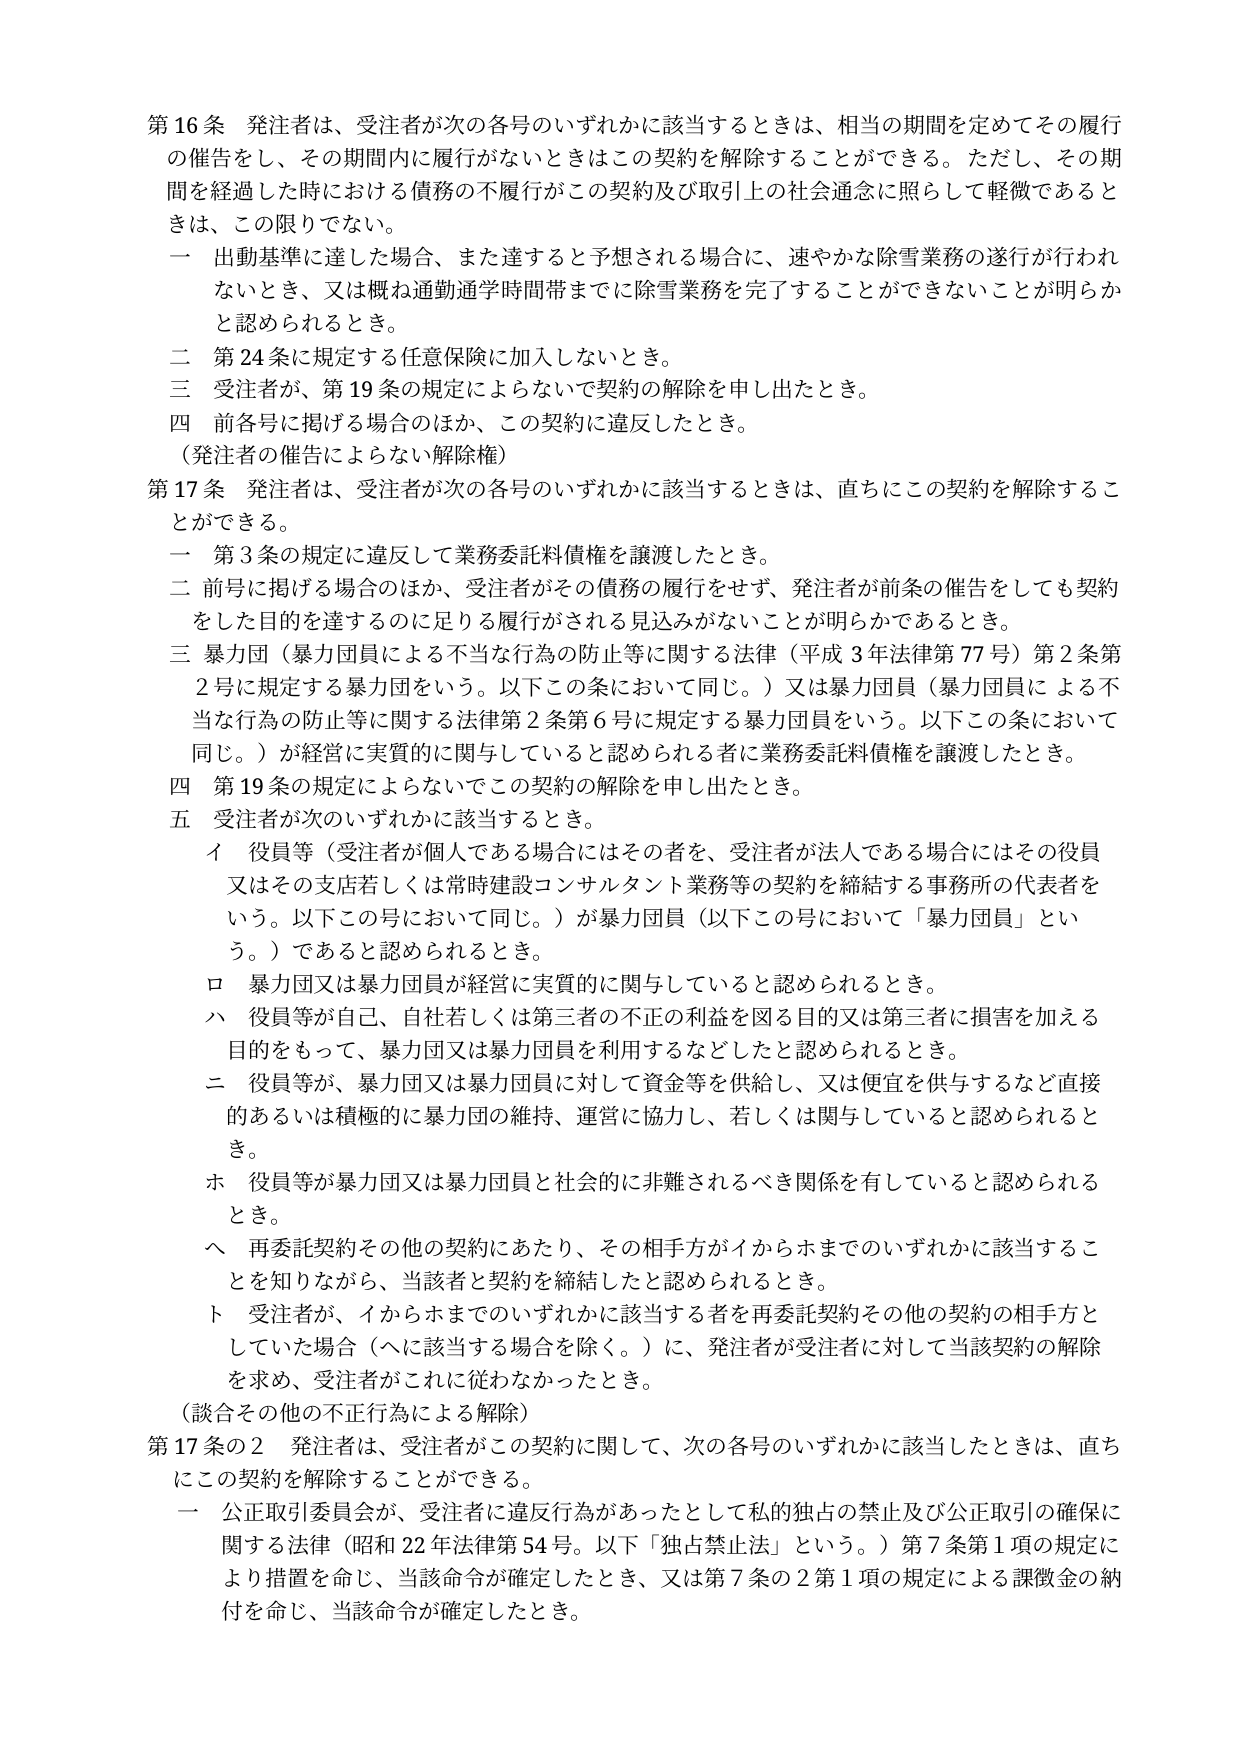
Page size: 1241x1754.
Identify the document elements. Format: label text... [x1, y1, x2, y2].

text ロ 暴力団又は暴力団員が経営に実質的に関与していると認められるとき。 [204, 966, 1122, 999]
text イ 役員等（受注者が個人である場合にはその者を、受注者が法人である場合にはその役員又はその支店若しくは常時建設コンサルタント業務等の契約を締結する事務所の代表者をいう。以下この号において同じ。）が暴力団員（以下この号において「暴力団員」という。）であると認められるとき。 [204, 834, 1122, 966]
text 一 出動基準に達した場合、また達すると予想される場合に、速やかな除雪業務の遂行が行われないとき、又は概ね通勤通学時間帯までに除雪業務を完了することができないことが明らかと認められるとき。 [169, 240, 1122, 339]
text （発注者の催告によらない解除権） [148, 438, 1122, 471]
text 五 受注者が次のいずれかに該当するとき。 [169, 801, 1122, 834]
text 二 第24条に規定する任意保険に加入しないとき。 [169, 339, 1122, 372]
text 一 公正取引委員会が、受注者に違反行為があったとして私的独占の禁止及び公正取引の確保に関する法律（昭和22年法律第54号。以下「独占禁止法」という。）第７条第１項の規定により措置を命じ、当該命令が確定したとき、又は第７条の２第１項の規定による課徴金の納付を命じ、当該命令が確定したとき。 [177, 1495, 1122, 1627]
text ホ 役員等が暴力団又は暴力団員と社会的に非難されるべき関係を有していると認められるとき。 [204, 1164, 1122, 1231]
text 第16条 発注者は、受注者が次の各号のいずれかに該当するときは、相当の期間を定めてその履行の催告をし、その期間内に履行がないときはこの契約を解除することができる。ただし、その期間を経過した時における債務の不履行がこの契約及び取引上の社会通念に照らして軽微であるときは、この限りでない。 [148, 108, 1122, 240]
text 三 受注者が、第19条の規定によらないで契約の解除を申し出たとき。 [169, 372, 1122, 405]
text 二 前号に掲げる場合のほか、受注者がその債務の履行をせず、発注者が前条の催告をしても契約をした目的を達するのに足りる履行がされる見込みがないことが明らかであるとき。 [169, 570, 1122, 636]
text ハ 役員等が自己、自社若しくは第三者の不正の利益を図る目的又は第三者に損害を加える目的をもって、暴力団又は暴力団員を利用するなどしたと認められるとき。 [204, 999, 1122, 1065]
text （談合その他の不正行為による解除） [148, 1396, 1122, 1429]
text 一 第３条の規定に違反して業務委託料債権を譲渡したとき。 [169, 537, 1122, 570]
text 三 暴力団（暴力団員による不当な行為の防止等に関する法律（平成3年法律第77号）第２条第２号に規定する暴力団をいう。以下この条において同じ。）又は暴力団員（暴力団員に よる不当な行為の防止等に関する法律第２条第６号に規定する暴力団員をいう。以下この条において同じ。）が経営に実質的に関与していると認められる者に業務委託料債権を譲渡したとき。 [169, 636, 1122, 768]
text 四 第19条の規定によらないでこの契約の解除を申し出たとき。 [169, 768, 1122, 801]
text 第17条の２ 発注者は、受注者がこの契約に関して、次の各号のいずれかに該当したときは、直ちにこの契約を解除することができる。 [148, 1429, 1122, 1495]
text へ 再委託契約その他の契約にあたり、その相手方がイからホまでのいずれかに該当することを知りながら、当該者と契約を締結したと認められるとき。 [204, 1231, 1122, 1297]
text 第17条 発注者は、受注者が次の各号のいずれかに該当するときは、直ちにこの契約を解除することができる。 [148, 471, 1122, 537]
text ト 受注者が、イからホまでのいずれかに該当する者を再委託契約その他の契約の相手方としていた場合（ヘに該当する場合を除く。）に、発注者が受注者に対して当該契約の解除を求め、受注者がこれに従わなかったとき。 [204, 1297, 1122, 1396]
text 四 前各号に掲げる場合のほか、この契約に違反したとき。 [169, 405, 1122, 438]
text ニ 役員等が、暴力団又は暴力団員に対して資金等を供給し、又は便宜を供与するなど直接的あるいは積極的に暴力団の維持、運営に協力し、若しくは関与していると認められるとき。 [204, 1065, 1122, 1164]
